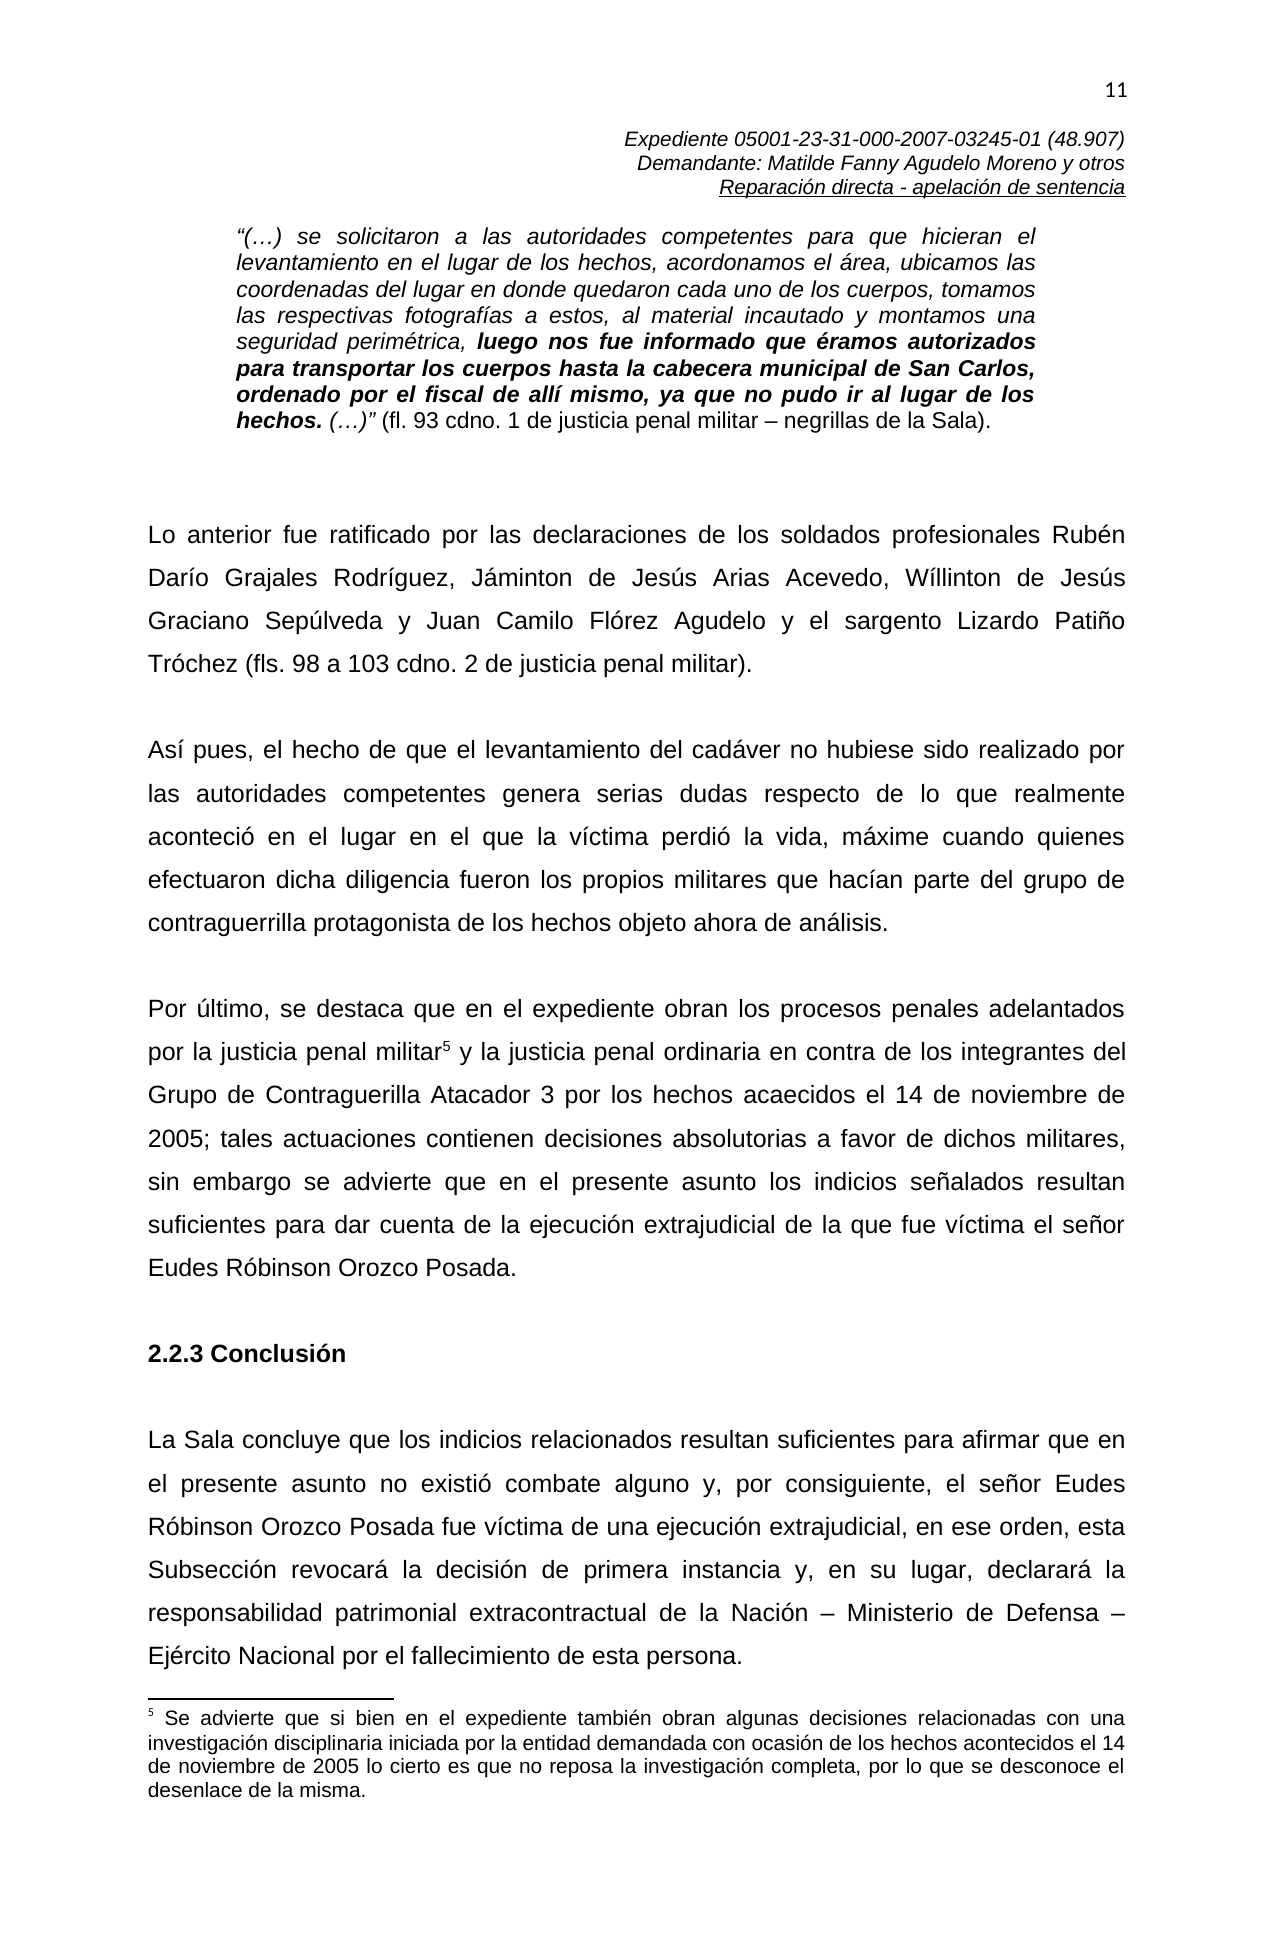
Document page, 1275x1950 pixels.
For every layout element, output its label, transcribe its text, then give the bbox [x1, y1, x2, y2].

text “(…) se solicitaron a las autoridades competentes para que hicieran el levantamiento en el lugar de los hechos, acordonamos el área, ubicamos las coordenadas del lugar en donde quedaron cada uno de los cuerpos, tomamos las respectivas fotografías a estos, al material incautado y montamos una seguridad perimétrica, luego nos fue informado que éramos autorizados para transportar los cuerpos hasta la cabecera municipal de San Carlos, ordenado por el fiscal de allí mismo, ya que no pudo ir al lugar de los hechos. (…)” (fl. 93 cdno. 1 de justicia penal militar – negrillas de la Sala). [236, 223, 1039, 434]
text Por último, se destaca que en el expediente obran los procesos penales adelantados por la justicia penal militar y la justicia penal ordinaria en contra de los integrantes del Grupo de Contraguerilla Atacador 3 por los hechos acaecidos el 14 de noviembre de 2005; tales actuaciones contienen decisiones absolutorias a favor de dichos militares, sin embargo se advierte que en el presente asunto los indicios señalados resultan suficientes para dar cuenta de la ejecución extrajudicial de la que fue víctima el señor Eudes Róbinson Orozco Posada. [148, 994, 1127, 1282]
text 2.2.3 Conclusión [148, 1339, 1127, 1368]
text Lo anterior fue ratificado por las declaraciones de los soldados profesionales Rubén Darío Grajales Rodríguez, Jáminton de Jesús Arias Acevedo, Wíllinton de Jesús Graciano Sepúlveda y Juan Camilo Flórez Agudelo y el sargento Lizardo Patiño Tróchez (fls. 98 a 103 cdno. 2 de justicia penal militar). [148, 520, 1127, 678]
text La Sala concluye que los indicios relacionados resultan suficientes para afirmar que en el presente asunto no existió combate alguno y, por consiguiente, el señor Eudes Róbinson Orozco Posada fue víctima de una ejecución extrajudicial, en ese orden, esta Subsección revocará la decisión de primera instancia y, en su lugar, declarará la responsabilidad patrimonial extracontractual de la Nación – Ministerio de Defensa – Ejército Nacional por el fallecimiento de esta persona. [148, 1426, 1127, 1670]
text Así pues, el hecho de que el levantamiento del cadáver no hubiese sido realizado por las autoridades competentes genera serias dudas respecto de lo que realmente aconteció en el lugar en el que la víctima perdió la vida, máxime cuando quienes efectuaron dicha diligencia fueron los propios militares que hacían parte del grupo de contraguerrilla protagonista de los hechos objeto ahora de análisis. [148, 736, 1127, 937]
